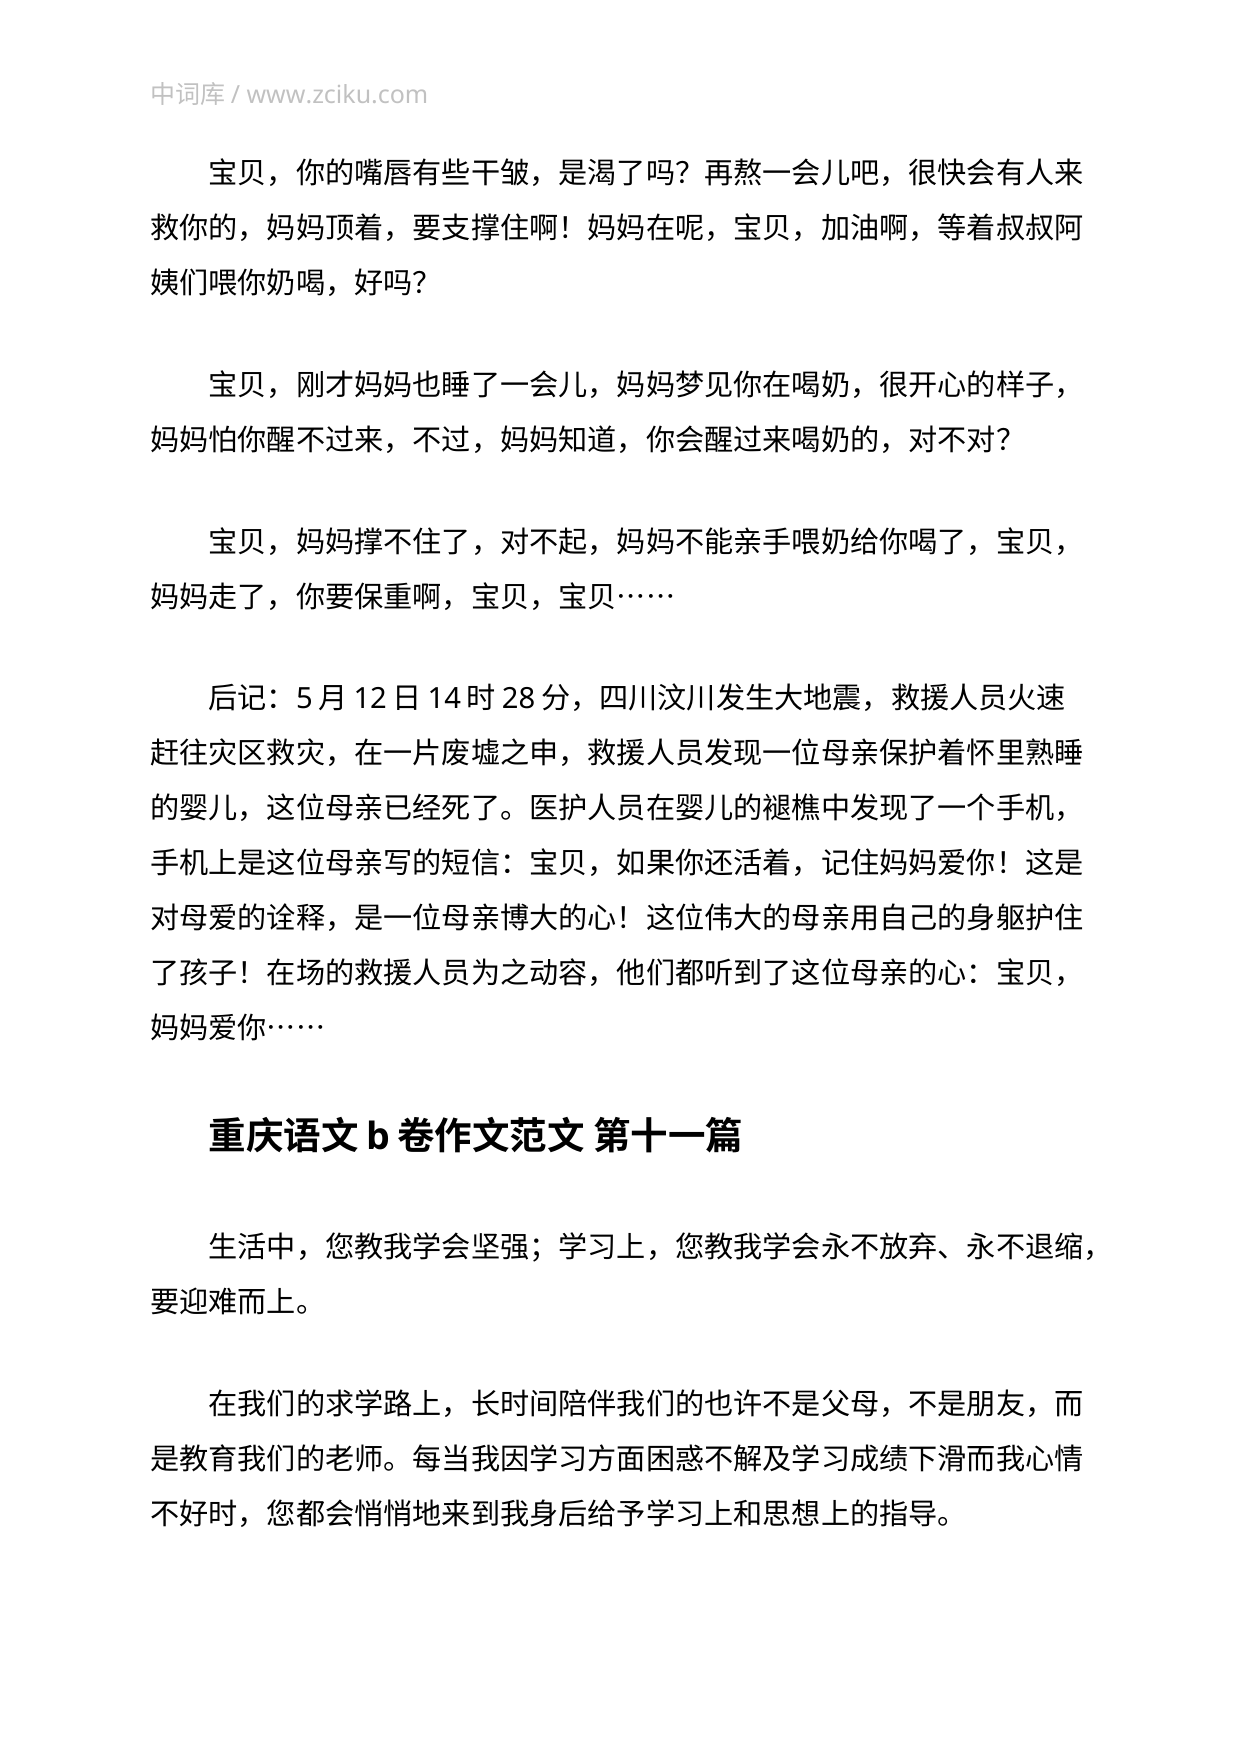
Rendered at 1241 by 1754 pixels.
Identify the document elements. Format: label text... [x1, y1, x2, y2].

text 在我们的求学路上，长时间陪伴我们的也许不是父母，不是朋友，而是教育我们的老师。每当我因学习方面困惑不解及学习成绩下滑而我心情不好时，您都会悄悄地来到我身后给予学习上和思想上的指导。 [150, 1380, 1090, 1532]
text 重庆语文b卷作文范文 第十一篇 [150, 1106, 1090, 1161]
text 宝贝，妈妈撑不住了，对不起，妈妈不能亲手喂奶给你喝了，宝贝，妈妈走了，你要保重啊，宝贝，宝贝…… [150, 518, 1090, 615]
text 宝贝，刚才妈妈也睡了一会儿，妈妈梦见你在喝奶，很开心的样子，妈妈怕你醒不过来，不过，妈妈知道，你会醒过来喝奶的，对不对？ [150, 362, 1090, 459]
text 后记：5月12日14时28分，四川汶川发生大地震，救援人员火速赶往灾区救灾，在一片废墟之申，救援人员发现一位母亲保护着怀里熟睡的婴儿，这位母亲已经死了。医护人员在婴儿的褪樵中发现了一个手机，手机上是这位母亲写的短信：宝贝，如果你还活着，记住妈妈爱你！这是对母爱的诠释，是一位母亲博大的心！这位伟大的母亲用自己的身躯护住了孩子！在场的救援人员为之动容，他们都听到了这位母亲的心：宝贝，妈妈爱你…… [150, 675, 1090, 1047]
text 生活中，您教我学会坚强；学习上，您教我学会永不放弃、永不退缩，要迎难而上。 [150, 1224, 1090, 1321]
text 宝贝，你的嘴唇有些干皱，是渴了吗？再熬一会儿吧，很快会有人来救你的，妈妈顶着，要支撑住啊！妈妈在呢，宝贝，加油啊，等着叔叔阿姨们喂你奶喝，好吗？ [150, 150, 1090, 302]
